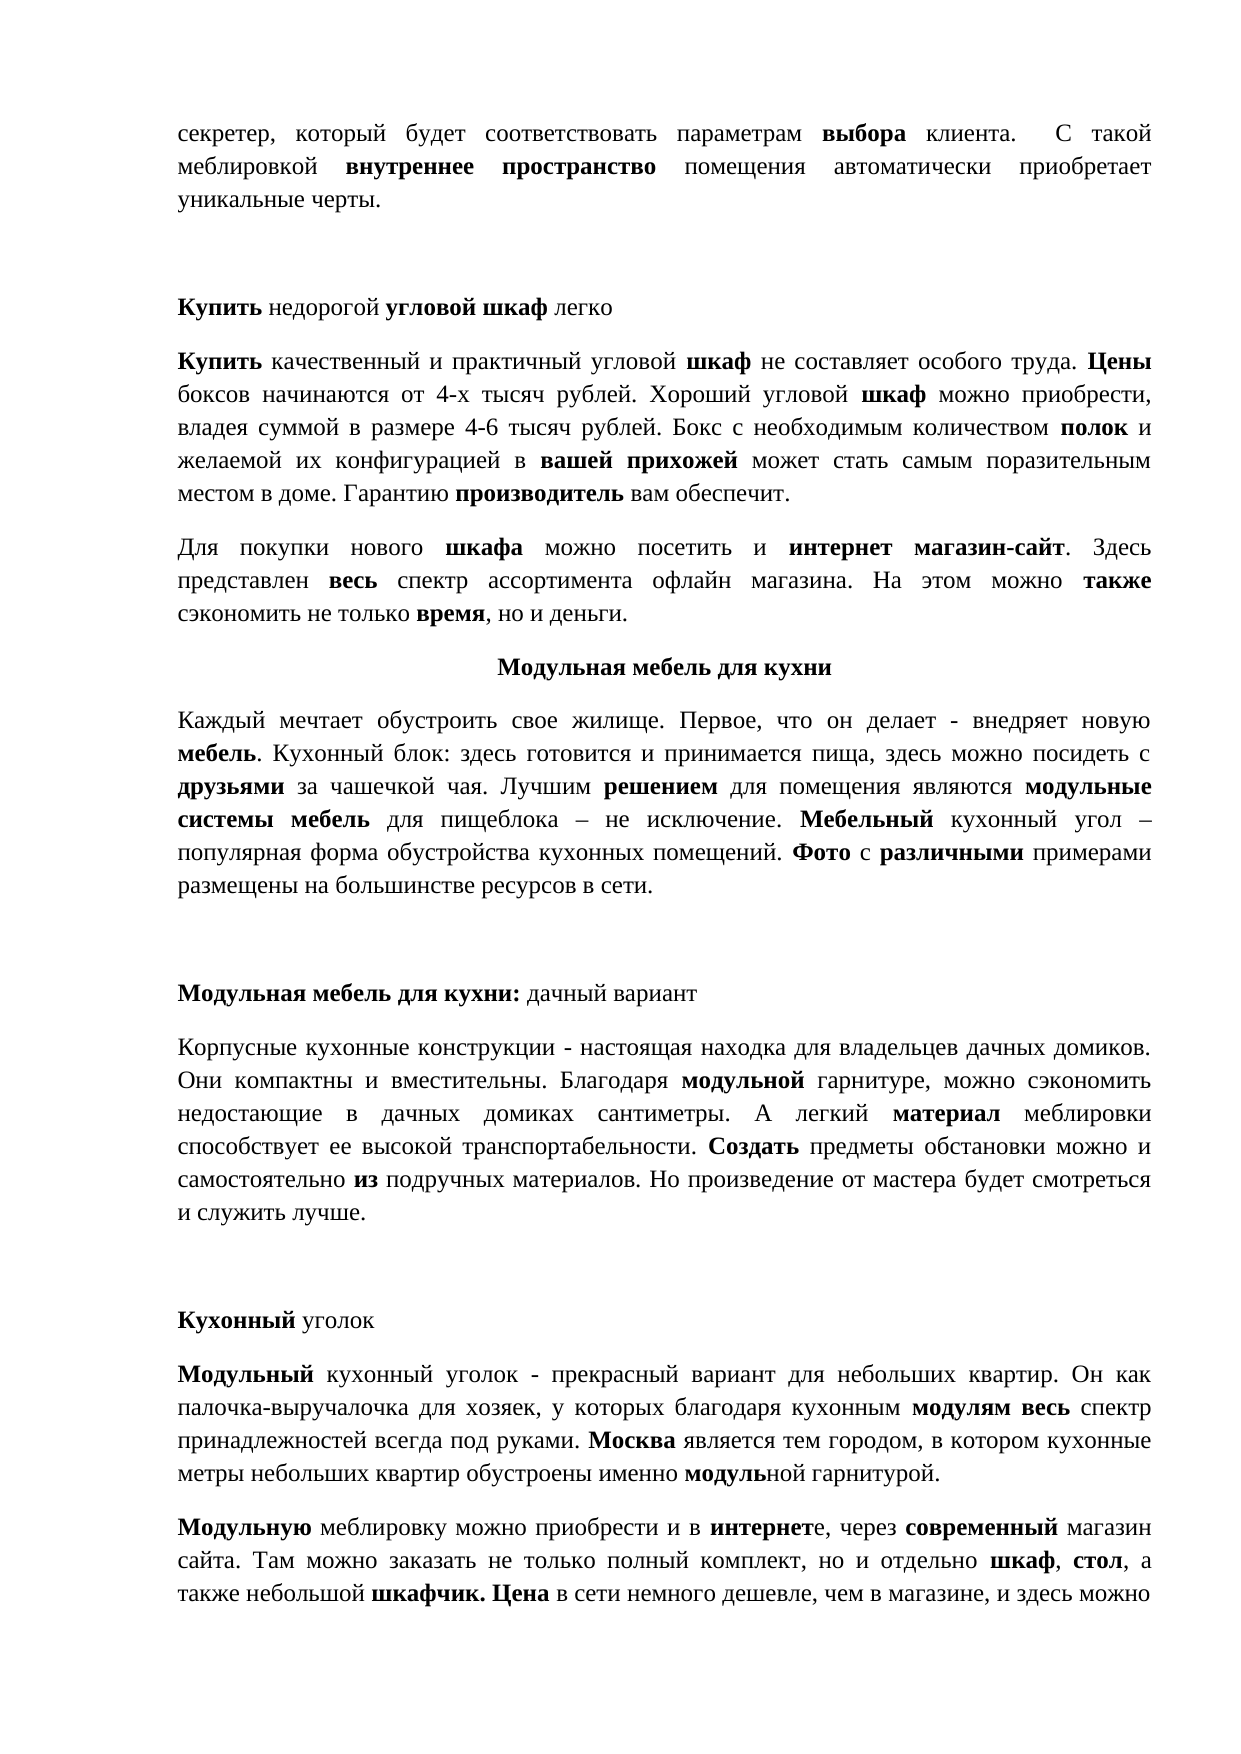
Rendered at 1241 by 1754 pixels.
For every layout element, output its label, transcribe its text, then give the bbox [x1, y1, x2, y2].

text Корпусные кухонные конструкции - настоящая находка для владельцев дачных домиков. Они компактны и вместительны. Благодаря модульной гарнитуре, можно сэкономить недостающие в дачных домиках сантиметры. А легкий материал меблировки способствует ее высокой транспортабельности. Создать предметы обстановки можно и самостоятельно из подручных материалов. Но произведение от мастера будет смотреться и служить лучше. [177, 1032, 1152, 1226]
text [177, 1512, 1152, 1606]
text Модульная мебель для кухни: дачный вариант [177, 978, 1152, 1007]
text Каждый мечтает обустроить свое жилище. Первое, что он делает - внедряет новую мебель. Кухонный блок: здесь готовится и принимается пища, здесь можно посидеть с друзьями за чашечкой чая. Лучшим решением для помещения являются модульные системы мебель для пищеблока – не исключение. Мебельный кухонный угол – популярная форма обустройства кухонных помещений. Фото с различными примерами размещены на большинстве ресурсов в сети. [177, 705, 1152, 899]
text Кухонный уголок [177, 1305, 1152, 1334]
text Модульный кухонный уголок - прекрасный вариант для небольших квартир. Он как палочка-выручалочка для хозяек, у которых благодаря кухонным модулям весь спектр принадлежностей всегда под руками. Москва является тем городом, в котором кухонные метры небольших квартир обустроены именно модульной гарнитурой. [177, 1359, 1152, 1487]
text Модульная мебель для кухни [177, 652, 1152, 680]
text Для покупки нового шкафа можно посетить и интернет магазин-сайт. Здесь представлен весь спектр ассортимента офлайн магазина. На этом можно также сэкономить не только время, но и деньги. [177, 532, 1152, 626]
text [177, 118, 1152, 213]
text Купить недорогой угловой шкаф легко [177, 292, 1152, 321]
text Купить качественный и практичный угловой шкаф не составляет особого труда. Цены боксов начинаются от 4-х тысяч рублей. Хороший угловой шкаф можно приобрести, владея суммой в размере 4-6 тысяч рублей. Бокс с необходимым количеством полок и желаемой их конфигурацией в вашей прихожей может стать самым поразительным местом в доме. Гарантию производитель вам обеспечит. [177, 346, 1152, 507]
